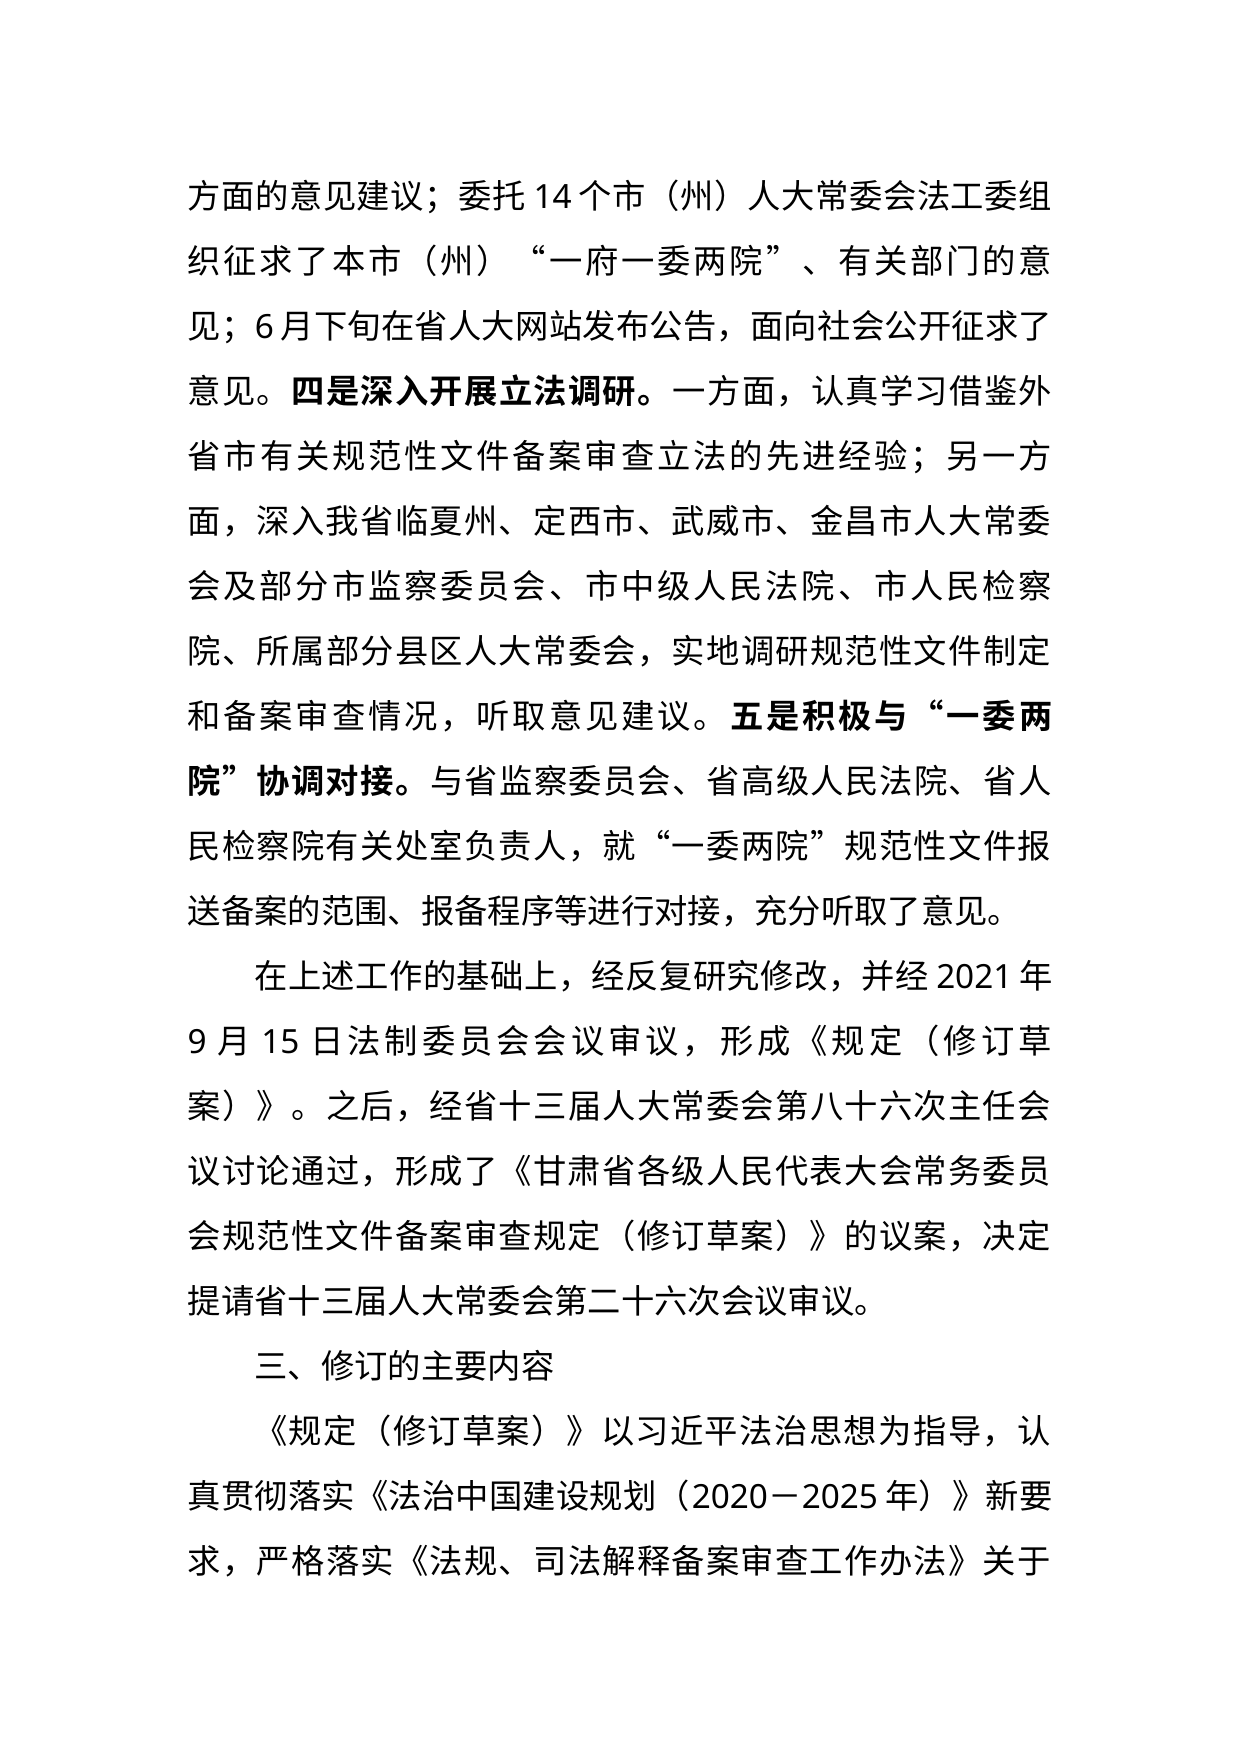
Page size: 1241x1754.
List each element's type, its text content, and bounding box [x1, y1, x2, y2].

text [187, 162, 1053, 942]
text 三、修订的主要内容 [187, 1332, 1053, 1397]
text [187, 1397, 1053, 1592]
text 在上述工作的基础上，经反复研究修改，并经2021年9月15日法制委员会会议审议，形成《规定（修订草案）》。之后，经省十三届人大常委会第八十六次主任会议讨论通过，形成了《甘肃省各级人民代表大会常务委员会规范性文件备案审查规定（修订草案）》的议案，决定提请省十三届人大常委会第二十六次会议审议。 [187, 942, 1053, 1332]
